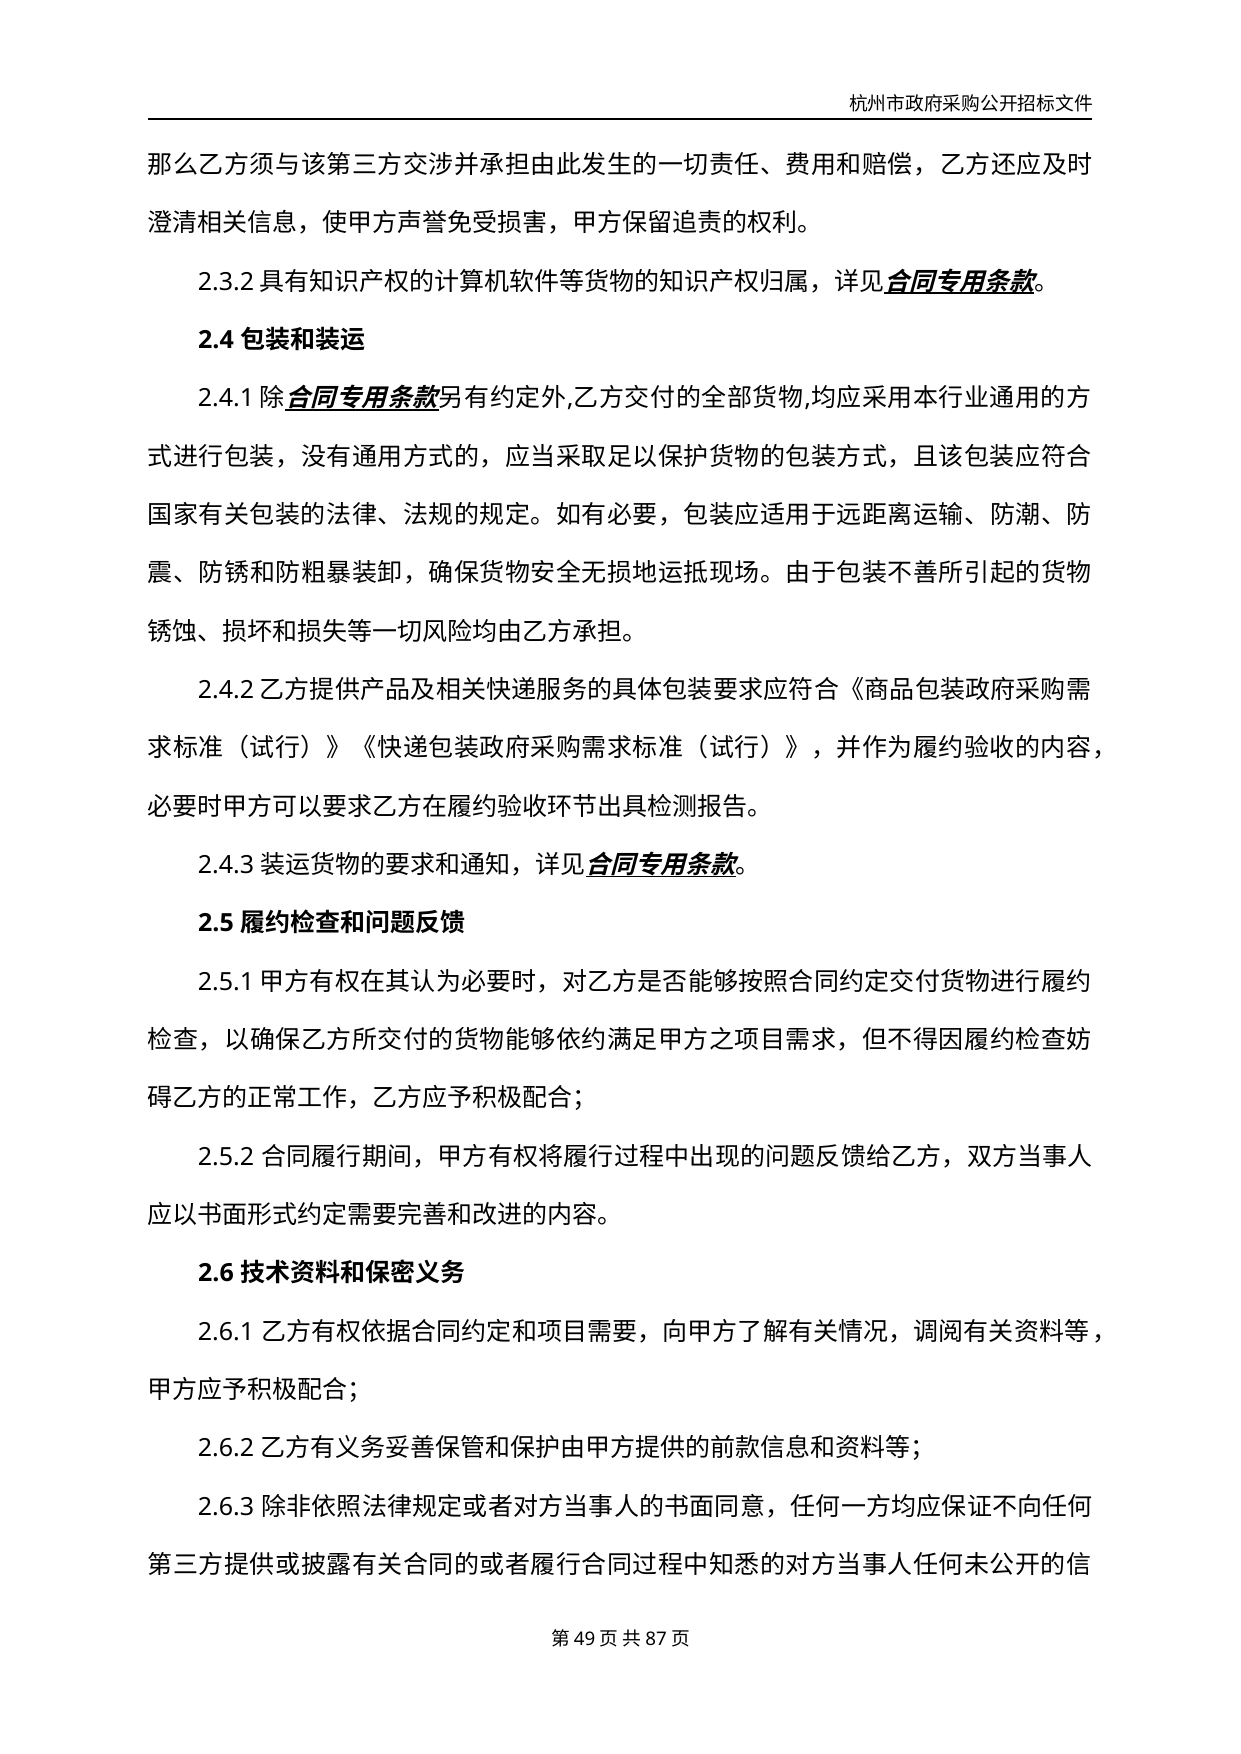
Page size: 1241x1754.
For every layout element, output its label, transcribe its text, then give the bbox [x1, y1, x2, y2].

text 2.6.1 乙方有权依据合同约定和项目需要，向甲方了解有关情况，调阅有关资料等，甲方应予积极配合； [148, 1293, 1092, 1410]
text 2.5.1甲方有权在其认为必要时，对乙方是否能够按照合同约定交付货物进行履约检查，以确保乙方所交付的货物能够依约满足甲方之项目需求，但不得因履约检查妨碍乙方的正常工作，乙方应予积极配合； [148, 943, 1092, 1118]
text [148, 127, 1092, 243]
text 2.3.2具有知识产权的计算机软件等货物的知识产权归属，详见合同专用条款。 [148, 243, 1092, 302]
text 2.4.1除合同专用条款另有约定外,乙方交付的全部货物,均应采用本行业通用的方式进行包装，没有通用方式的，应当采取足以保护货物的包装方式，且该包装应符合国家有关包装的法律、法规的规定。如有必要，包装应适用于远距离运输、防潮、防震、防锈和防粗暴装卸，确保货物安全无损地运抵现场。由于包装不善所引起的货物锈蚀、损坏和损失等一切风险均由乙方承担。 [148, 360, 1092, 652]
text 2.5.2 合同履行期间，甲方有权将履行过程中出现的问题反馈给乙方，双方当事人应以书面形式约定需要完善和改进的内容。 [148, 1118, 1092, 1235]
text 2.4.3 装运货物的要求和通知，详见合同专用条款。 [148, 827, 1092, 885]
text 2.4 包装和装运 [148, 302, 1092, 360]
text 2.6.2 乙方有义务妥善保管和保护由甲方提供的前款信息和资料等； [148, 1410, 1092, 1468]
text 2.5 履约检查和问题反馈 [148, 885, 1092, 943]
text 2.4.2乙方提供产品及相关快递服务的具体包装要求应符合《商品包装政府采购需求标准（试行）》《快递包装政府采购需求标准（试行）》，并作为履约验收的内容，必要时甲方可以要求乙方在履约验收环节出具检测报告。 [148, 652, 1092, 827]
text 2.6 技术资料和保密义务 [148, 1235, 1092, 1293]
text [148, 1468, 1092, 1585]
